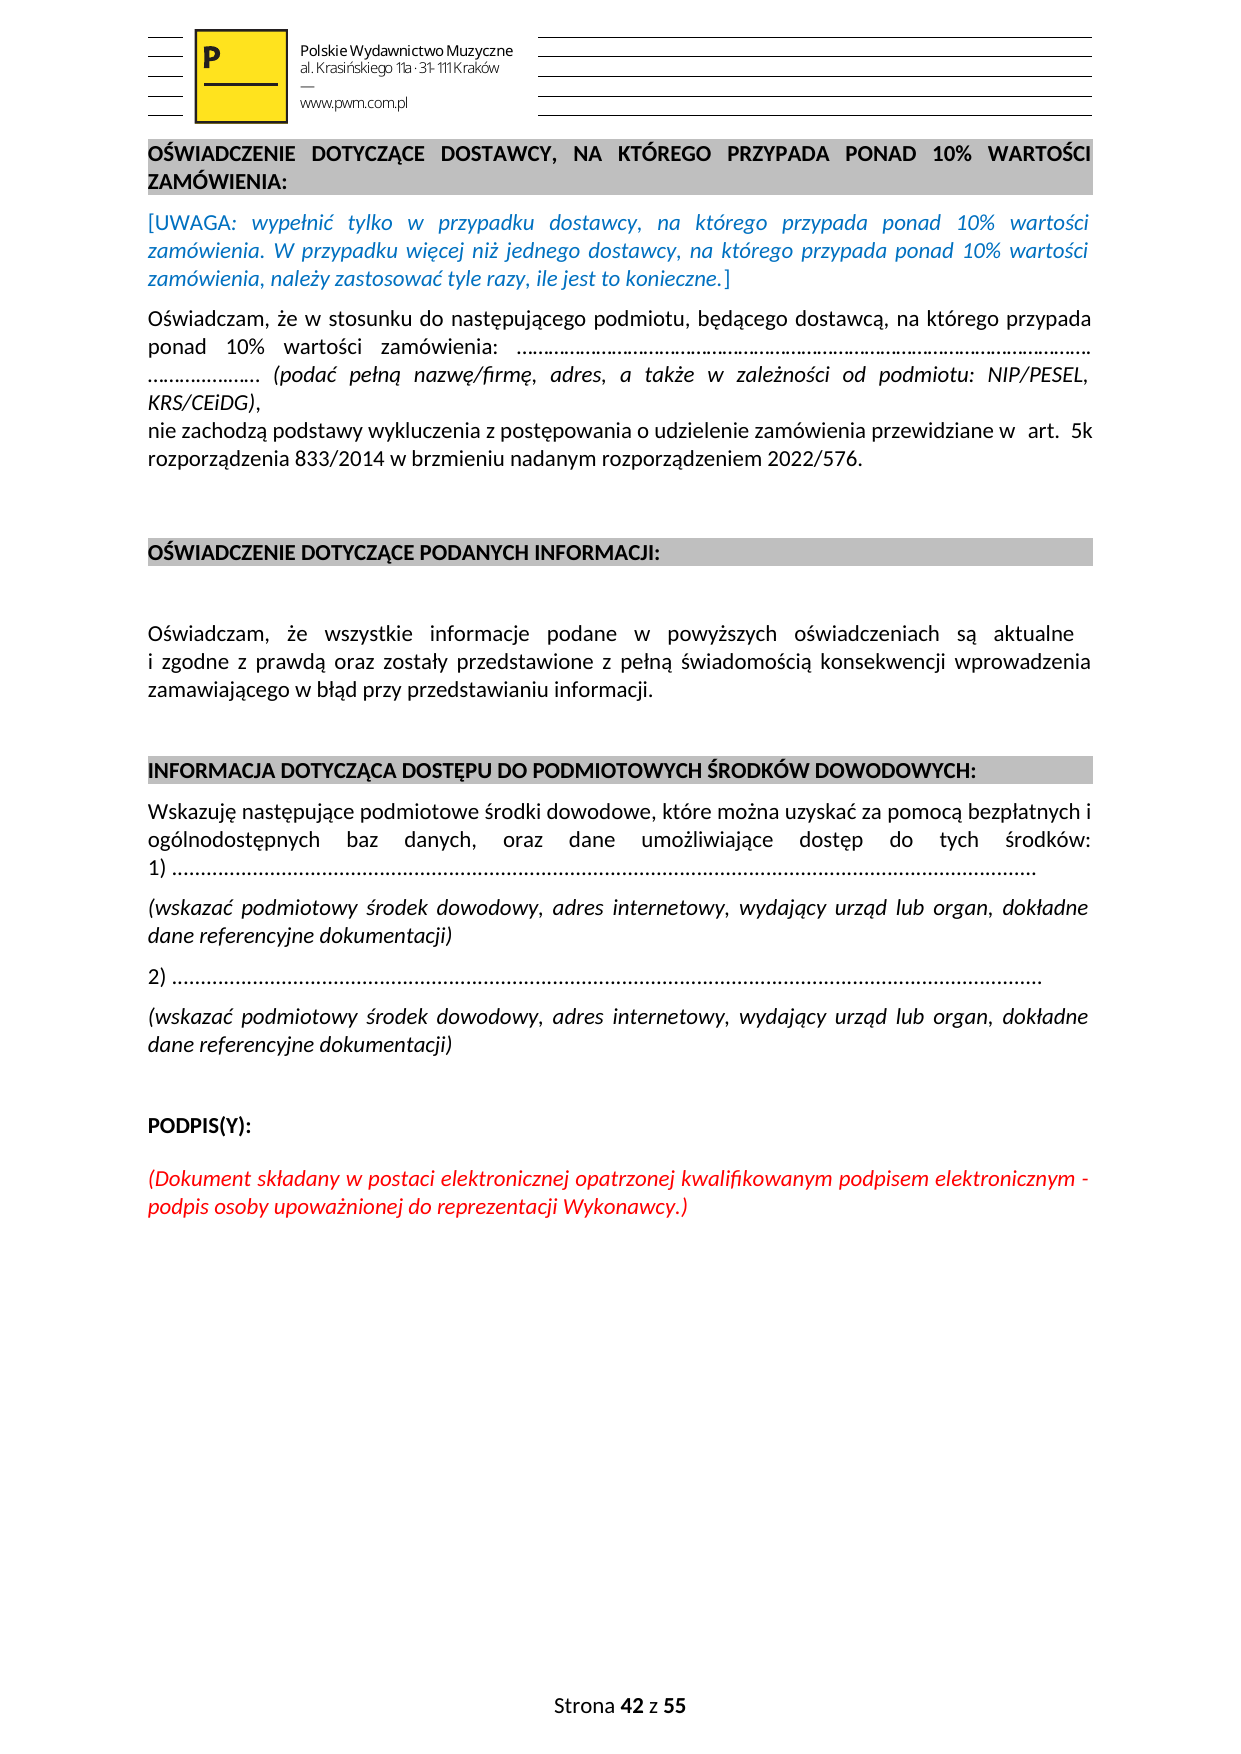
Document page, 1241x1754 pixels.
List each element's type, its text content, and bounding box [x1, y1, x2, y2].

text 2) ....................................................................................................................................................... [148, 962, 1093, 990]
text INFORMACJA DOTYCZĄCA DOSTĘPU DO PODMIOTOWYCH ŚRODKÓW DOWODOWYCH: [148, 756, 1093, 784]
text OŚWIADCZENIE DOTYCZĄCE PODANYCH INFORMACJI: [148, 538, 1093, 566]
text Wskazuję następujące podmiotowe środki dowodowe, które można uzyskać za pomocą bezpłatnych i ogólnodostępnych baz danych, oraz dane umożliwiające dostęp do tych środków: 1) ...................................................................................................................................................... [148, 797, 1093, 881]
text [UWAGA: wypełnić tylko w przypadku dostawcy, na którego przypada ponad 10% wartości zamówienia. W przypadku więcej niż jednego dostawcy, na którego przypada ponad 10% wartości zamówienia, należy zastosować tyle razy, ile jest to konieczne.] [148, 208, 1093, 292]
text Oświadczam, że wszystkie informacje podane w powyższych oświadczeniach są aktualne i zgodne z prawdą oraz zostały przedstawione z pełną świadomością konsekwencji wprowadzenia zamawiającego w błąd przy przedstawianiu informacji. [148, 619, 1093, 703]
text PODPIS(Y): [148, 1111, 1093, 1139]
text (wskazać podmiotowy środek dowodowy, adres internetowy, wydający urząd lub organ, dokładne dane referencyjne dokumentacji) [148, 893, 1093, 949]
text (Dokument składany w postaci elektronicznej opatrzonej kwalifikowanym podpisem elektronicznym - podpis osoby upoważnionej do reprezentacji Wykonawcy.) [148, 1164, 1093, 1221]
text (wskazać podmiotowy środek dowodowy, adres internetowy, wydający urząd lub organ, dokładne dane referencyjne dokumentacji) [148, 1002, 1093, 1058]
text OŚWIADCZENIE DOTYCZĄCE DOSTAWCY, NA KTÓREGO PRZYPADA PONAD 10% WARTOŚCI ZAMÓWIENIA: [148, 139, 1093, 195]
text Oświadczam, że w stosunku do następującego podmiotu, będącego dostawcą, na którego przypada ponad 10% wartości zamówienia: ……………………………………………………………………………………………….………..….…… (podać pełną nazwę/firmę, adres, a także w zależności od podmiotu: NIP/PESEL, KRS/CEiDG), nie zachodzą podstawy wykluczenia z postępowania o udzielenie zamówienia przewidziane w art. 5k rozporządzenia 833/2014 w brzmieniu nadanym rozporządzeniem 2022/576. [148, 304, 1093, 473]
